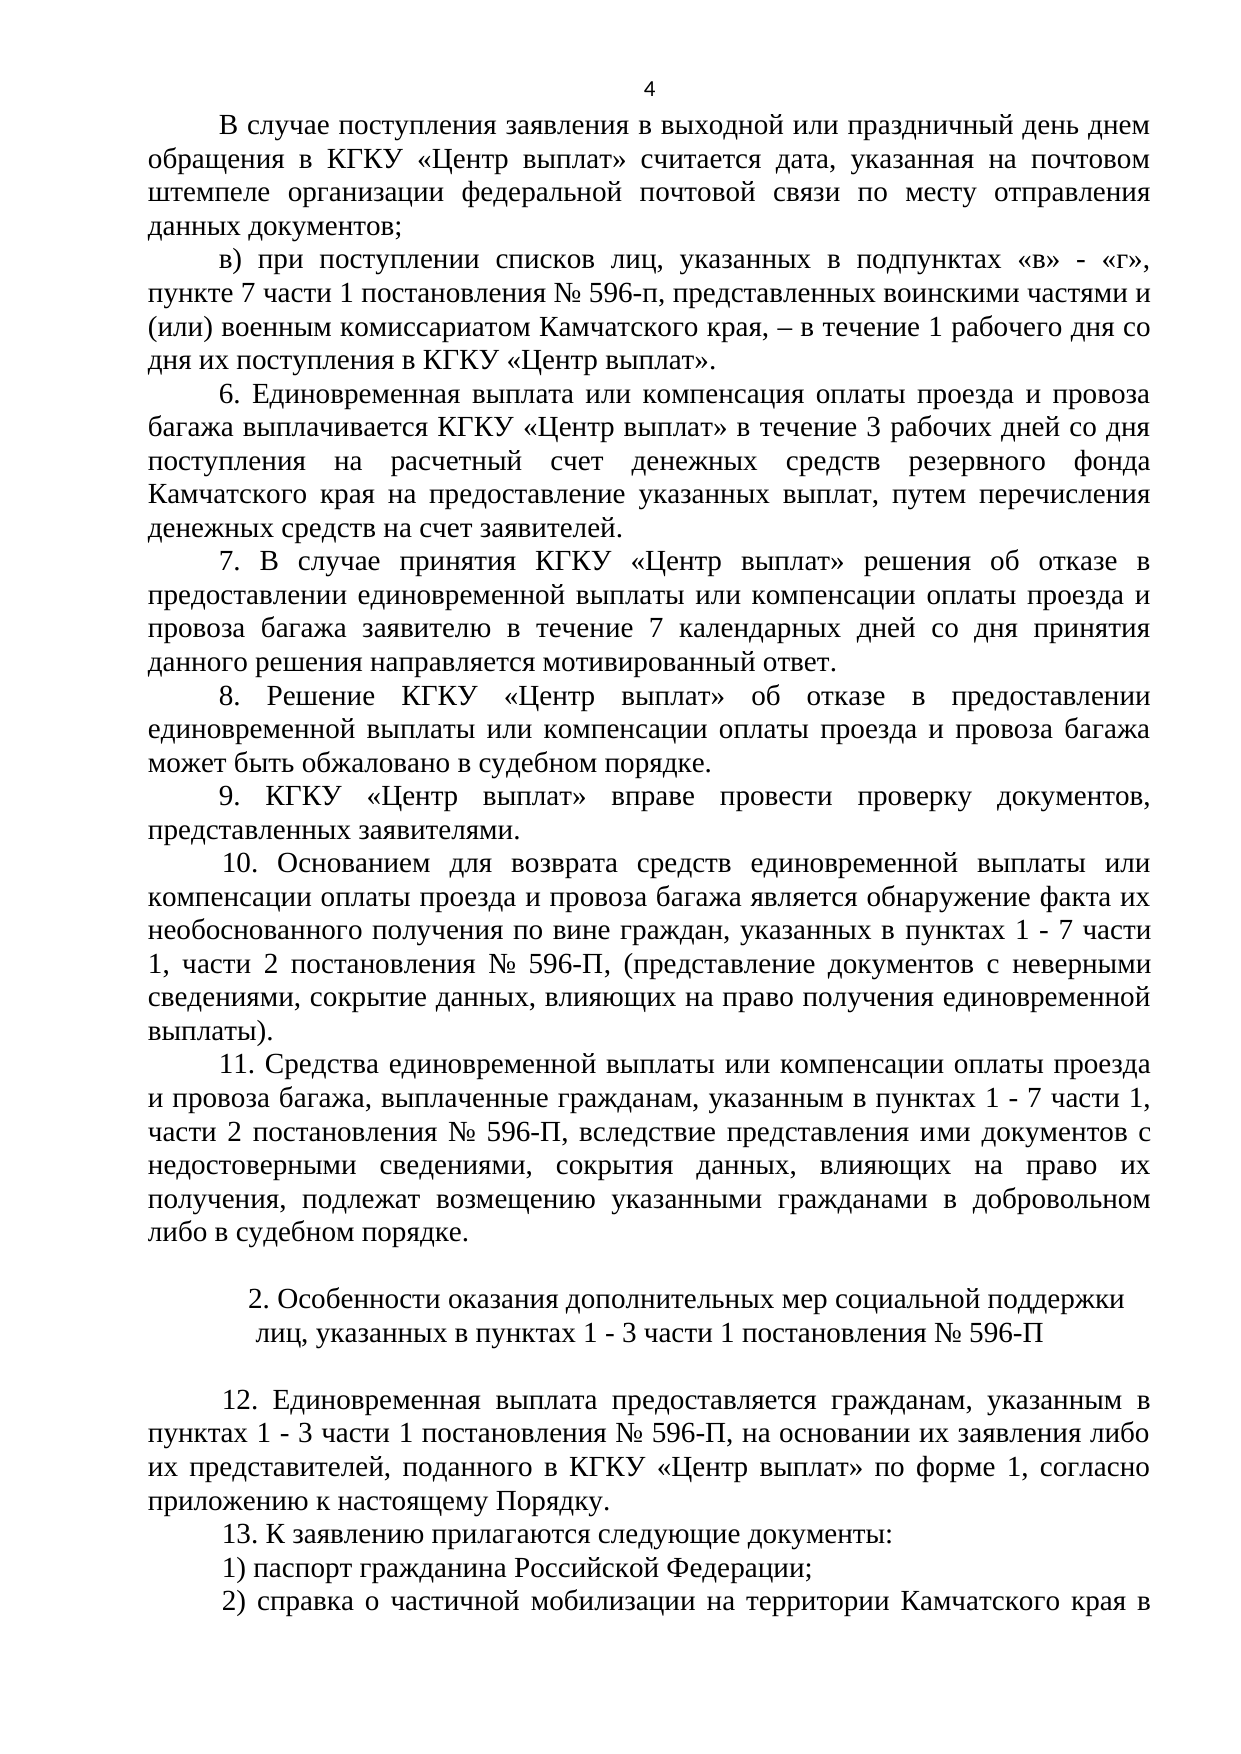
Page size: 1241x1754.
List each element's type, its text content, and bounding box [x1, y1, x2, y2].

text 6. Единовременная выплата или компенсация оплаты проезда и провоза багажа выплачивается КГКУ «Центр выплат» в течение 3 рабочих дней со дня поступления на расчетный счет денежных средств резервного фонда Камчатского края на предоставление указанных выплат, путем перечисления денежных средств на счет заявителей. [148, 376, 1152, 543]
text 12. Единовременная выплата предоставляется гражданам, указанным в пунктах 1 - 3 части 1 постановления № 596-П, на основании их заявления либо их представителей, поданного в КГКУ «Центр выплат» по форме 1, согласно приложению к настоящему Порядку. [148, 1382, 1152, 1516]
text 7. В случае принятия КГКУ «Центр выплат» решения об отказе в предоставлении единовременной выплаты или компенсации оплаты проезда и провоза багажа заявителю в течение 7 календарных дней со дня принятия данного решения направляется мотивированный ответ. [148, 543, 1152, 678]
text в) при поступлении списков лиц, указанных в подпунктах «в» - «г», пункте 7 части 1 постановления № 596-п, представленных воинскими частями и (или) военным комиссариатом Камчатского края, – в течение 1 рабочего дня со дня их поступления в КГКУ «Центр выплат». [148, 242, 1152, 376]
text 13. К заявлению прилагаются следующие документы: [222, 1516, 1152, 1550]
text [148, 1583, 1152, 1617]
text 8. Решение КГКУ «Центр выплат» об отказе в предоставлении единовременной выплаты или компенсации оплаты проезда и провоза багажа может быть обжаловано в судебном порядке. [148, 678, 1152, 778]
text В случае поступления заявления в выходной или праздничный день днем обращения в КГКУ «Центр выплат» считается дата, указанная на почтовом штемпеле организации федеральной почтовой связи по месту отправления данных документов; [148, 107, 1152, 242]
text 10. Основанием для возврата средств единовременной выплаты или компенсации оплаты проезда и провоза багажа является обнаружение факта их необоснованного получения по вине граждан, указанных в пунктах 1 - 7 части 1, части 2 постановления № 596-П, (представление документов с неверными сведениями, сокрытие данных, влияющих на право получения единовременной выплаты). [148, 845, 1152, 1047]
text 9. КГКУ «Центр выплат» вправе провести проверку документов, представленных заявителями. [148, 778, 1152, 845]
text 1) паспорт гражданина Российской Федерации; [148, 1550, 1152, 1583]
text 11. Средства единовременной выплаты или компенсации оплаты проезда и провоза багажа, выплаченные гражданам, указанным в пунктах 1 - 7 части 1, части 2 постановления № 596-П, вследствие представления ими документов с недостоверными сведениями, сокрытия данных, влияющих на право их получения, подлежат возмещению указанными гражданами в добровольном либо в судебном порядке. [148, 1047, 1152, 1248]
text 2. Особенности оказания дополнительных мер социальной поддержки лиц, указанных в пунктах 1 - 3 части 1 постановления № 596-П [148, 1281, 1152, 1348]
